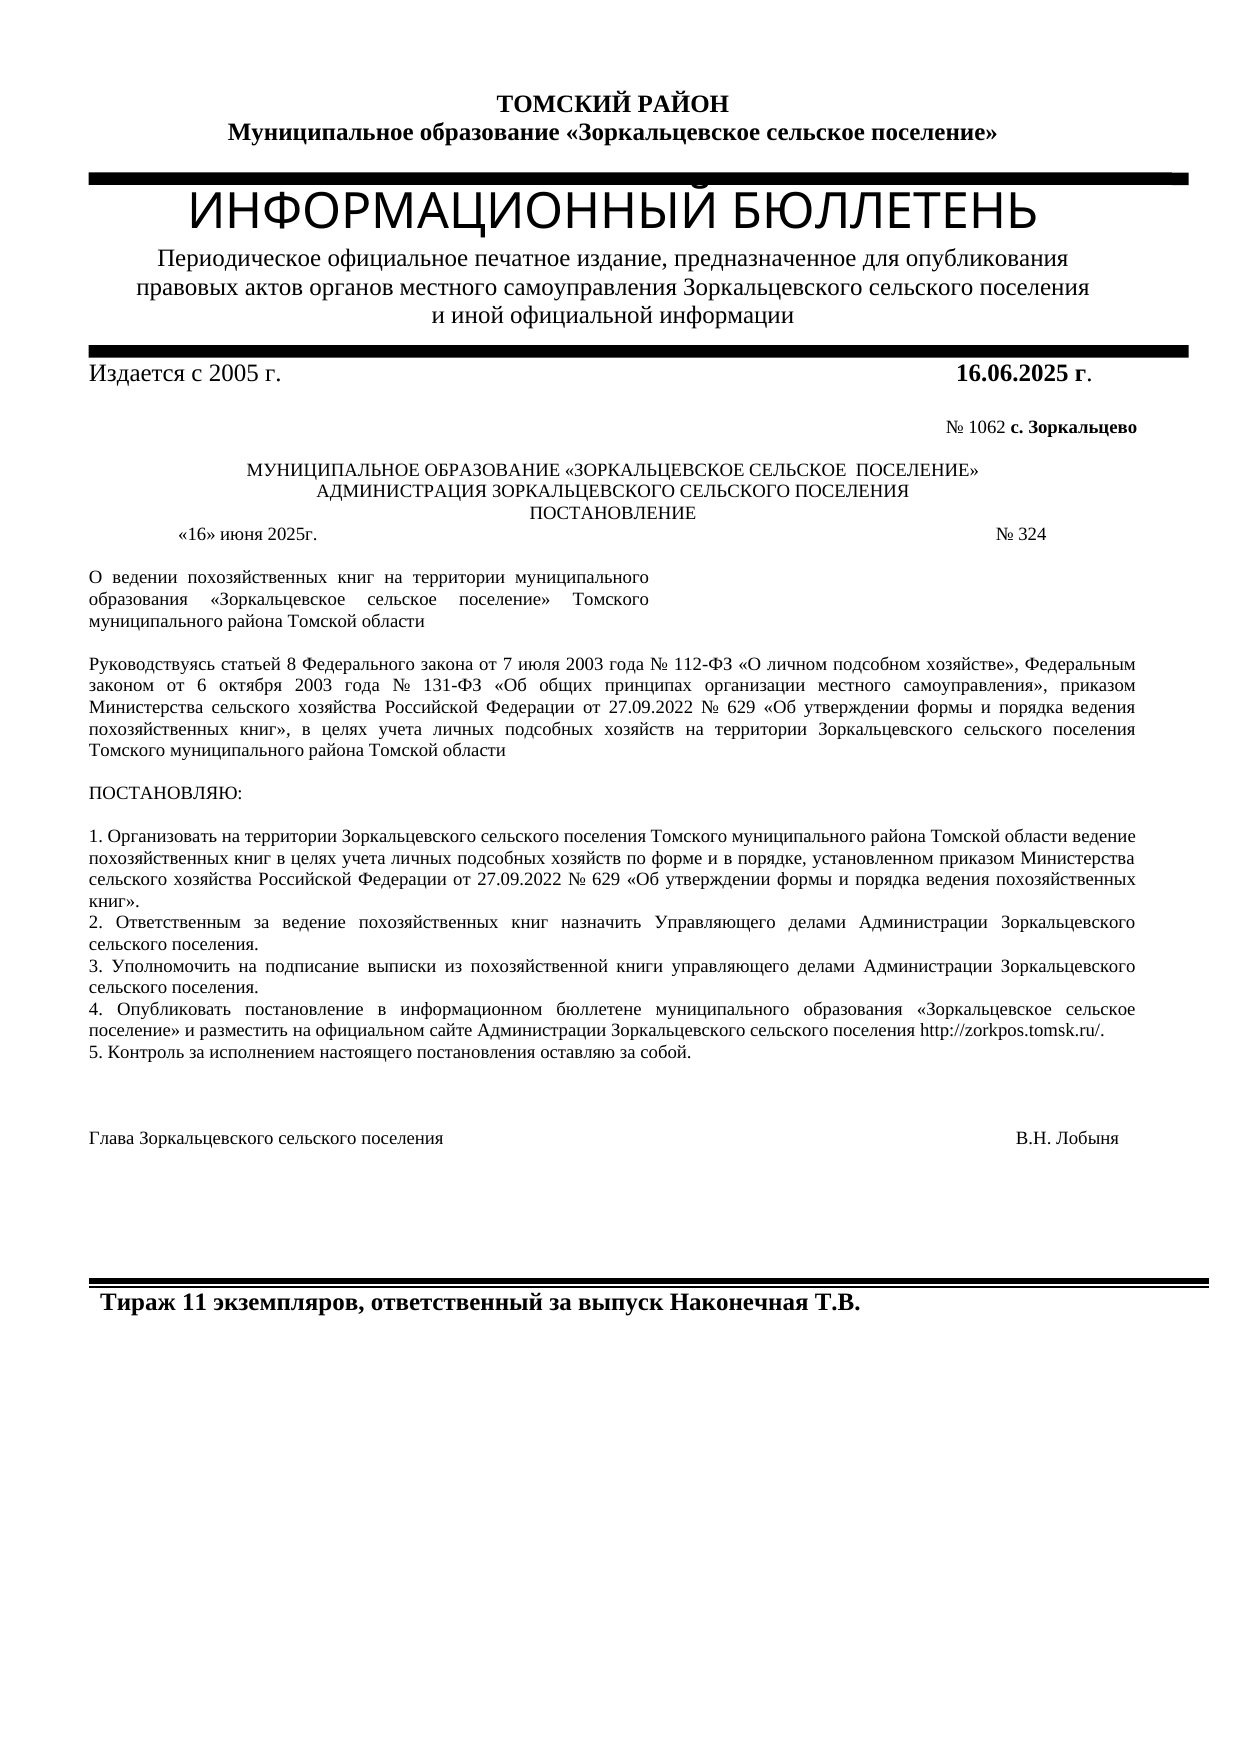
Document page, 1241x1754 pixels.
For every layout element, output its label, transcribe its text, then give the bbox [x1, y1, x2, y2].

text и иной официальной информации [89, 301, 1137, 329]
text ПОСТАНОВЛЯЮ: [89, 782, 1137, 804]
table_header Тираж 11 экземпляров, ответственный за выпуск Наконечная Т.В. [89, 1288, 1208, 1322]
text Глава Зоркальцевского сельского поселения В.Н. Лобыня [89, 1127, 1137, 1149]
text ИНФОРМАЦИОННЫЙ БЮЛЛЕТЕНЬ [89, 185, 1137, 243]
text правовых актов органов местного самоуправления Зоркальцевского сельского поселения [89, 272, 1137, 301]
text 3. Уполномочить на подписание выписки из похозяйственной книги управляющего делами Администрации Зоркальцевского сельского поселения. [89, 954, 1137, 998]
text ТОМСКИЙ РАЙОН [89, 89, 1137, 117]
text МУНИЦИПАЛЬНОЕ ОБРАЗОВАНИЕ «ЗОРКАЛЬЦЕВСКОЕ СЕЛЬСКОЕ ПОСЕЛЕНИЕ» [89, 459, 1137, 480]
text Периодическое официальное печатное издание, предназначенное для опубликования [89, 243, 1137, 272]
text Издается с 2005 г. 16.06.2025 г. [89, 358, 1137, 416]
text АДМИНИСТРАЦИЯ ЗОРКАЛЬЦЕВСКОГО СЕЛЬСКОГО ПОСЕЛЕНИЯ [89, 480, 1137, 502]
text «16» июня 2025г. № 324 [89, 523, 1137, 545]
text 5. Контроль за исполнением настоящего постановления оставляю за собой. [89, 1041, 1137, 1062]
text Муниципальное образование «Зоркальцевское сельское поселение» [89, 117, 1137, 146]
text 2. Ответственным за ведение похозяйственных книг назначить Управляющего делами Администрации Зоркальцевского сельского поселения. [89, 911, 1137, 954]
text О ведении похозяйственных книг на территории муниципального образования «Зоркальцевское сельское поселение» Томского муниципального района Томской области [89, 566, 650, 631]
text 4. Опубликовать постановление в информационном бюллетене муниципального образования «Зоркальцевское сельское поселение» и разместить на официальном сайте Администрации Зоркальцевского сельского поселения http://zorkpos.tomsk.ru/. [89, 998, 1137, 1041]
text 1. Организовать на территории Зоркальцевского сельского поселения Томского муниципального района Томской области ведение похозяйственных книг в целях учета личных подсобных хозяйств по форме и в порядке, установленном приказом Министерства сельского хозяйства Российской Федерации от 27.09.2022 № 629 «Об утверждении формы и порядка ведения похозяйственных книг». [89, 825, 1137, 911]
text Руководствуясь статьей 8 Федерального закона от 7 июля 2003 года № 112-ФЗ «О личном подсобном хозяйстве», Федеральным законом от 6 октября 2003 года № 131-ФЗ «Об общих принципах организации местного самоуправления», приказом Министерства сельского хозяйства Российской Федерации от 27.09.2022 № 629 «Об утверждении формы и порядка ведения похозяйственных книг», в целях учета личных подсобных хозяйств на территории Зоркальцевского сельского поселения Томского муниципального района Томской области [89, 653, 1137, 761]
text № 1062 с. Зоркальцево [89, 416, 1137, 437]
text ПОСТАНОВЛЕНИЕ [89, 502, 1137, 523]
